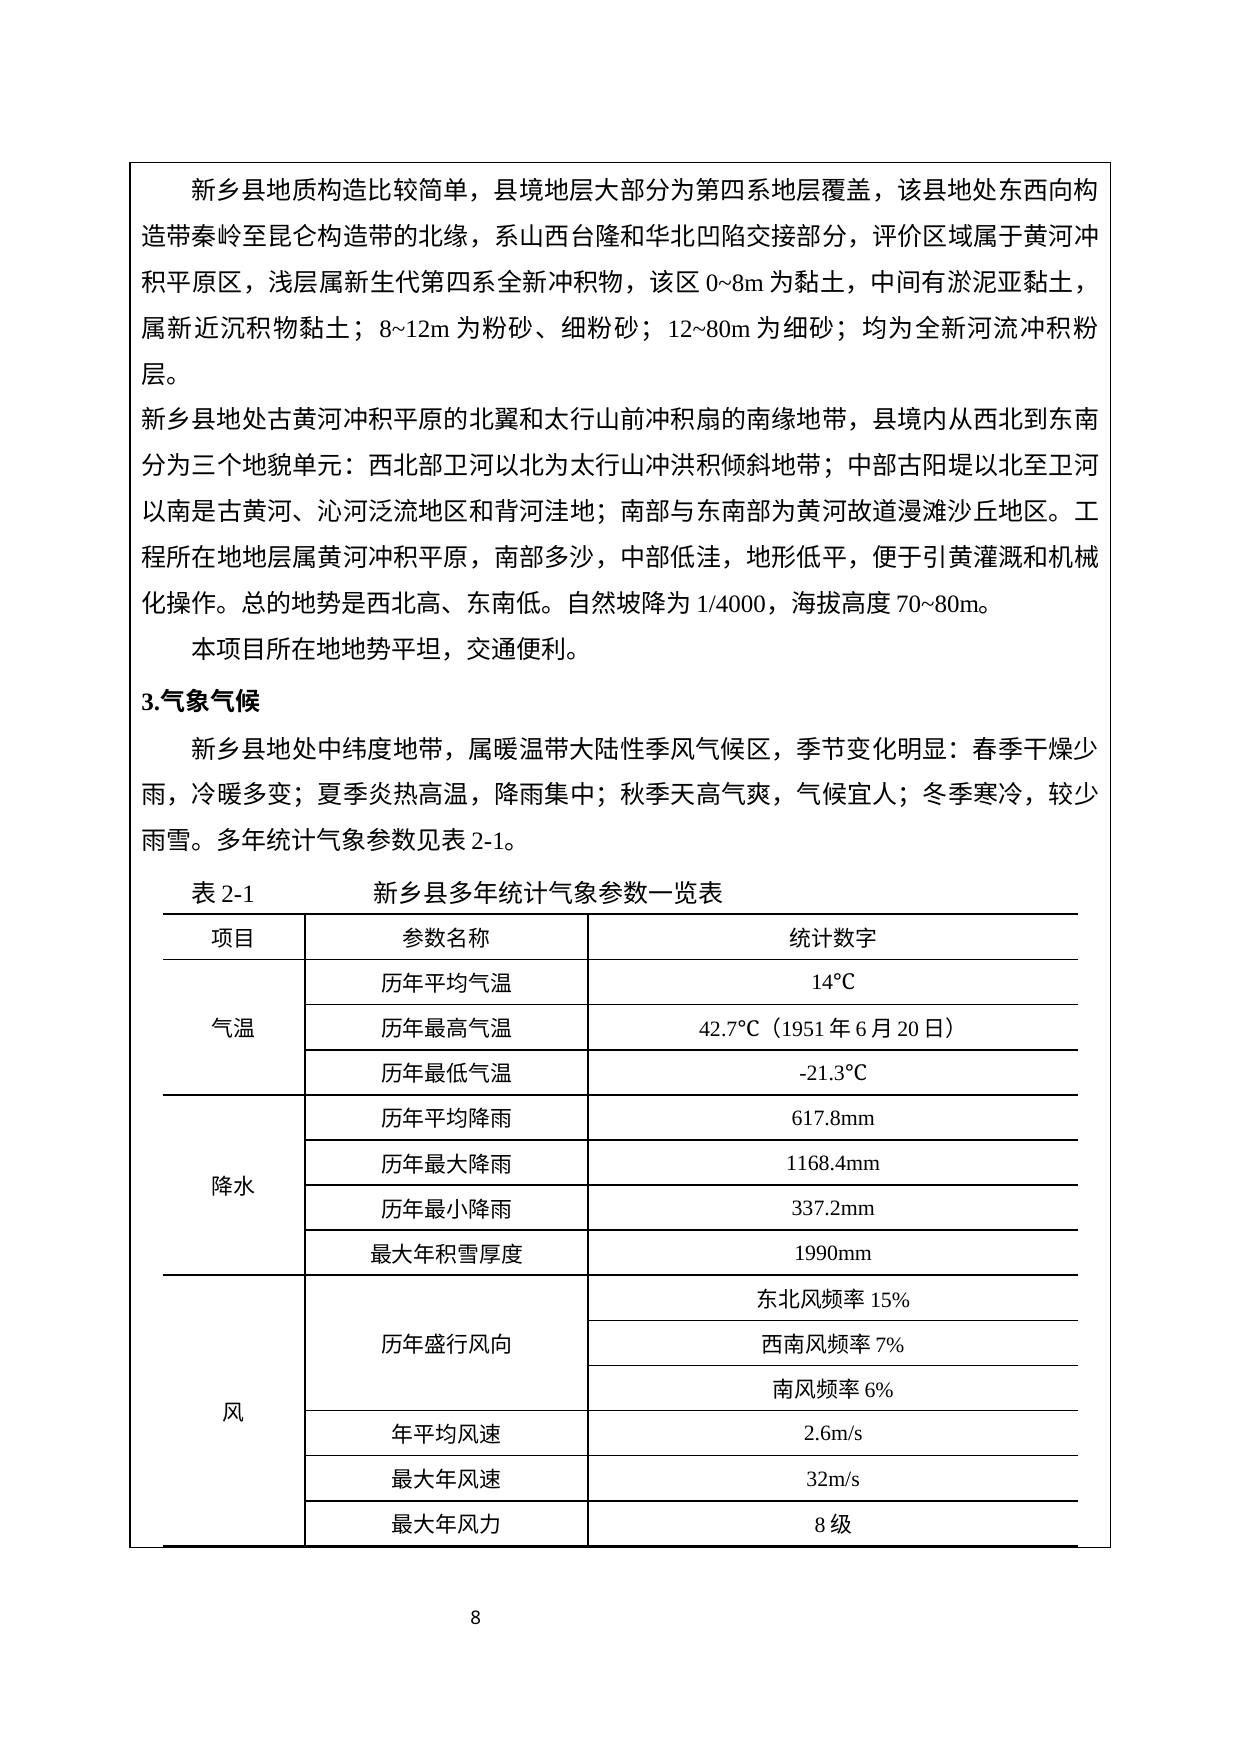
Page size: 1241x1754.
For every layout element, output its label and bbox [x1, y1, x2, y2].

table_header [131, 163, 1110, 1547]
